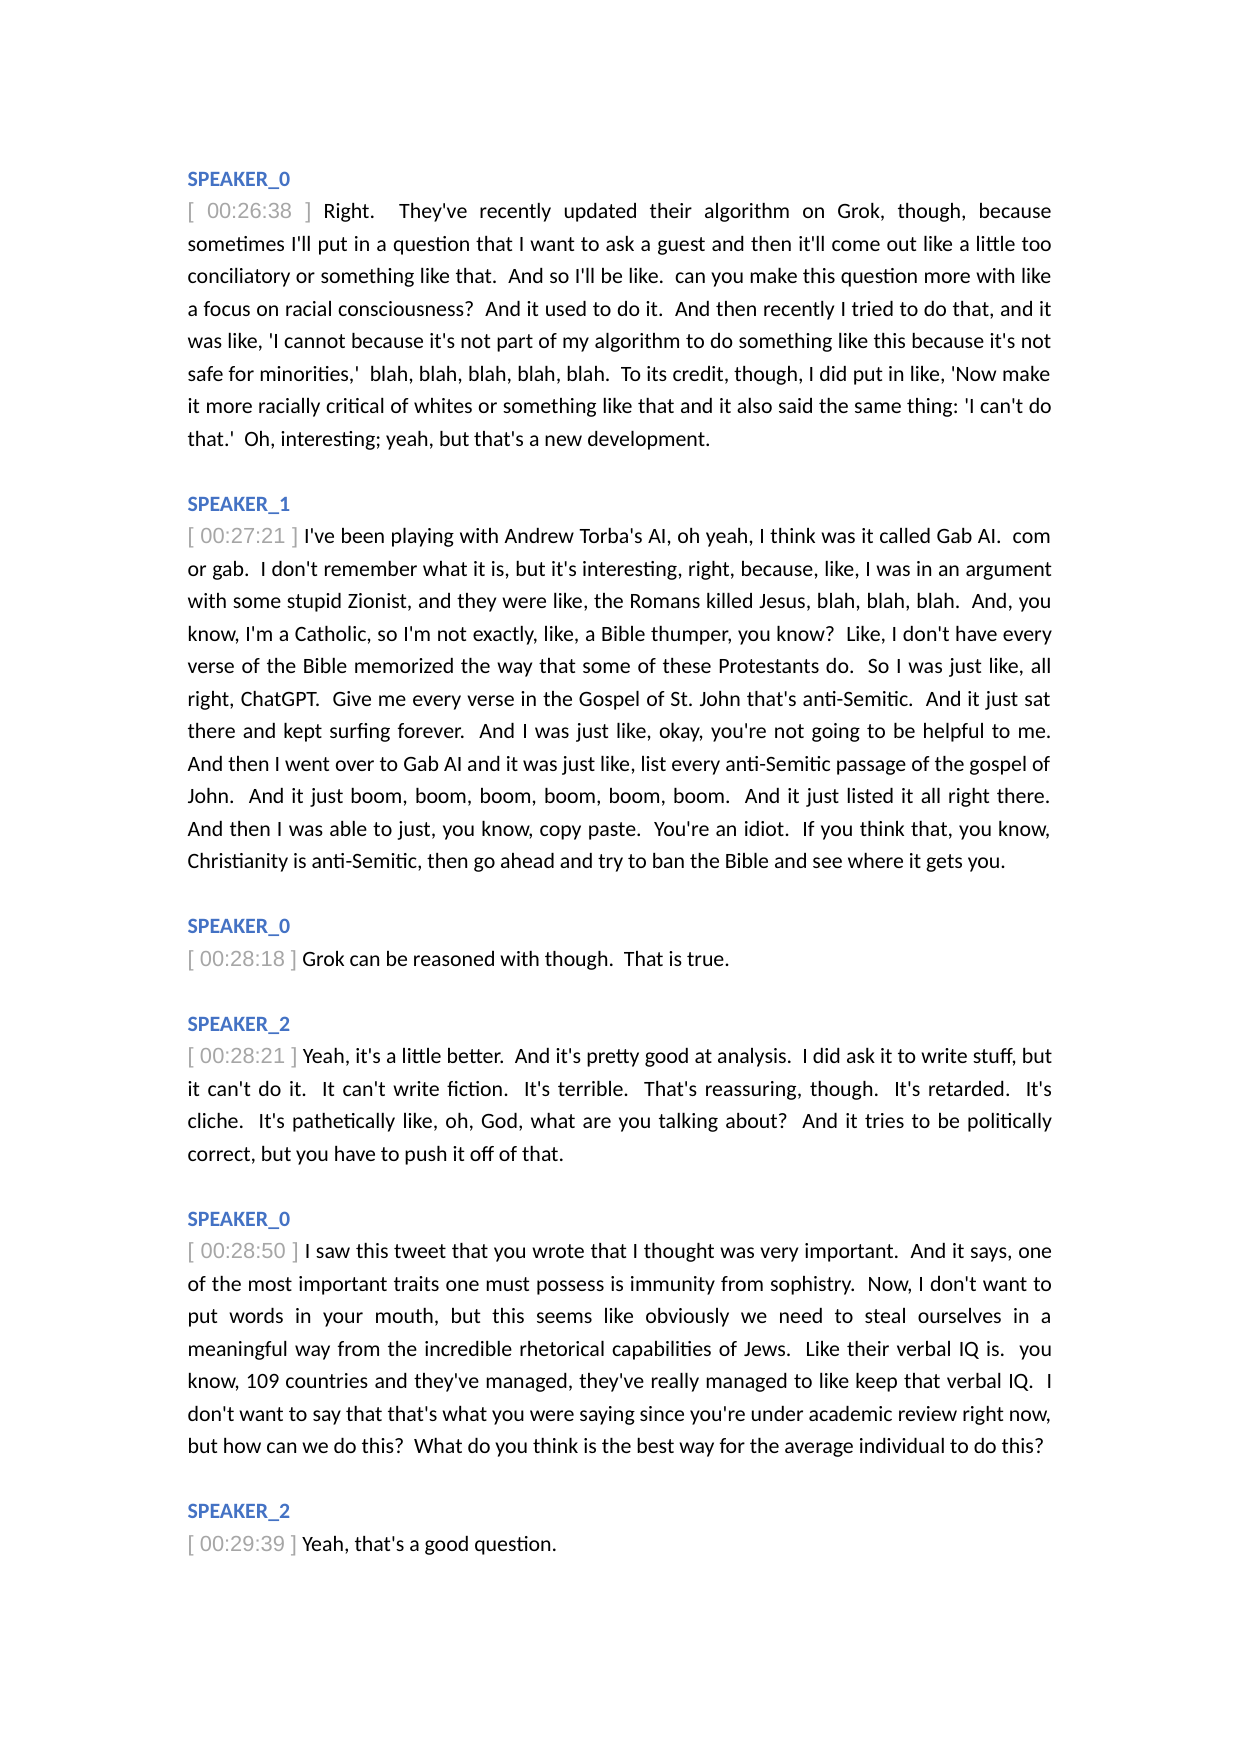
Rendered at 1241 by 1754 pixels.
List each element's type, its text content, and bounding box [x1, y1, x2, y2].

text SPEAKER_2 [187, 1494, 1053, 1527]
text [ 00:27:21 ] I've been playing with Andrew Torba's AI, oh yeah, I think was it called Gab AI. com or gab. I don't remember what it is, but it's interesting, right, because, like, I was in an argument with some stupid Zionist, and they were like, the Romans killed Jesus, blah, blah, blah. And, you know, I'm a Catholic, so I'm not exactly, like, a Bible thumper, you know? Like, I don't have every verse of the Bible memorized the way that some of these Protestants do. So I was just like, all right, ChatGPT. Give me every verse in the Gospel of St. John that's anti-Semitic. And it just sat there and kept surfing forever. And I was just like, okay, you're not going to be helpful to me. And then I went over to Gab AI and it was just like, list every anti-Semitic passage of the gospel of John. And it just boom, boom, boom, boom, boom, boom. And it just listed it all right there. And then I was able to just, you know, copy paste. You're an idiot. If you think that, you know, Christianity is anti-Semitic, then go ahead and try to ban the Bible and see where it gets you. [187, 519, 1053, 877]
text [ 00:28:18 ] Grok can be reasoned with though. That is true. [187, 942, 1053, 974]
text SPEAKER_0 [187, 1202, 1053, 1234]
text SPEAKER_1 [187, 487, 1053, 519]
text [ 00:26:38 ] Right. They've recently updated their algorithm on Grok, though, because sometimes I'll put in a question that I want to ask a guest and then it'll come out like a little too conciliatory or something like that. And so I'll be like. can you make this question more with like a focus on racial consciousness? And it used to do it. And then recently I tried to do that, and it was like, 'I cannot because it's not part of my algorithm to do something like this because it's not safe for minorities,' blah, blah, blah, blah, blah. To its credit, though, I did put in like, 'Now make it more racially critical of whites or something like that and it also said the same thing: 'I can't do that.' Oh, interesting; yeah, but that's a new development. [187, 194, 1053, 454]
text SPEAKER_0 [187, 909, 1053, 942]
text [ 00:28:50 ] I saw this tweet that you wrote that I thought was very important. And it says, one of the most important traits one must possess is immunity from sophistry. Now, I don't want to put words in your mouth, but this seems like obviously we need to steal ourselves in a meaningful way from the incredible rhetorical capabilities of Jews. Like their verbal IQ is. you know, 109 countries and they've managed, they've really managed to like keep that verbal IQ. I don't want to say that that's what you were saying since you're under academic review right now, but how can we do this? What do you think is the best way for the average individual to do this? [187, 1234, 1053, 1462]
text SPEAKER_0 [187, 162, 1053, 194]
text [ 00:29:39 ] Yeah, that's a good question. [187, 1527, 1053, 1559]
text SPEAKER_2 [187, 1007, 1053, 1039]
text [ 00:28:21 ] Yeah, it's a little better. And it's pretty good at analysis. I did ask it to write stuff, but it can't do it. It can't write fiction. It's terrible. That's reassuring, though. It's retarded. It's cliche. It's pathetically like, oh, God, what are you talking about? And it tries to be politically correct, but you have to push it off of that. [187, 1039, 1053, 1169]
